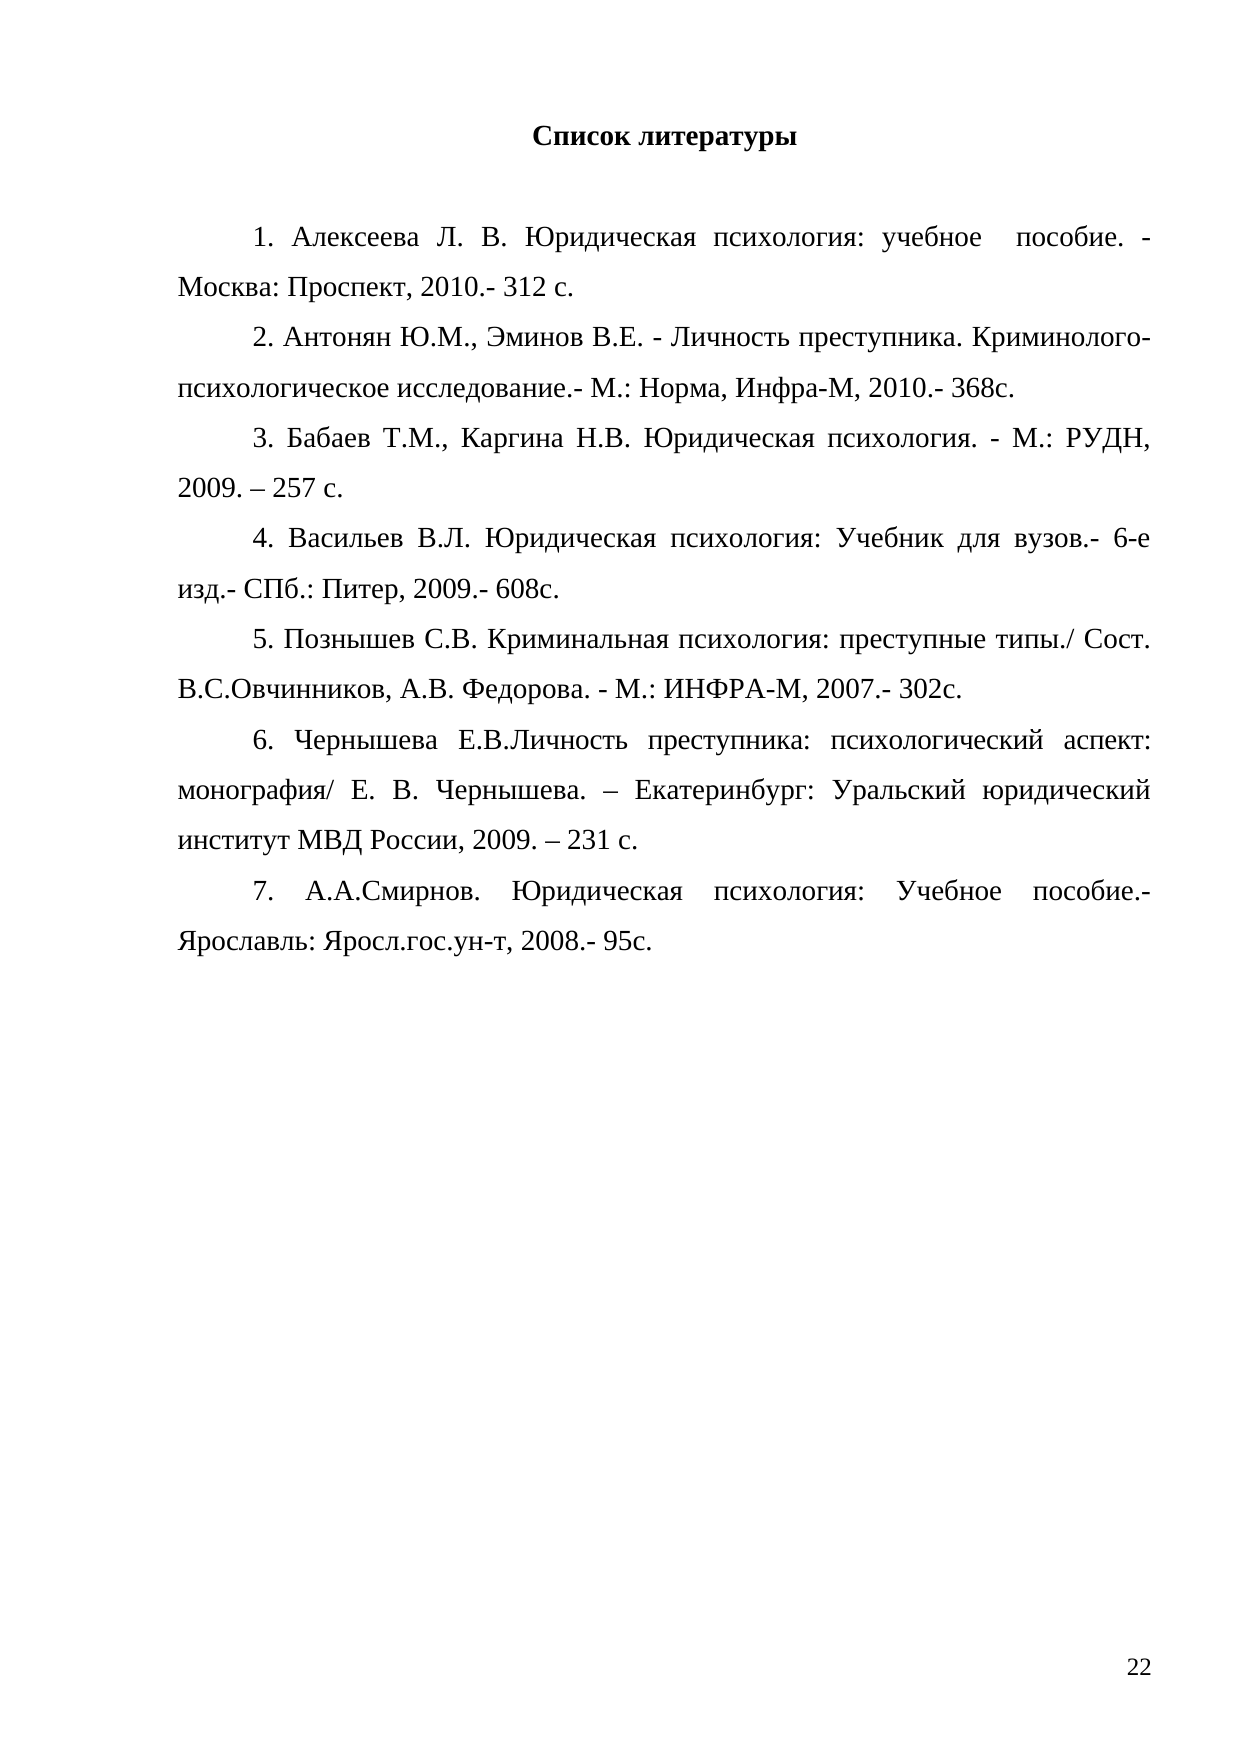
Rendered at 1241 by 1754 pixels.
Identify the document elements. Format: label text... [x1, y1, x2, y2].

text 3. Бабаев Т.М., Каргина Н.В. Юридическая психология. - М.: РУДН, 2009. – 257 с. [177, 420, 1152, 504]
text Список литературы [177, 118, 1152, 152]
title 6. Чернышева Е.В.Личность преступника: психологический аспект: монография/ Е. В. Чернышева. – Екатеринбург: Уральский юридический институт МВД России, 2009. – 231 с. [177, 722, 1152, 856]
text 7. А.А.Смирнов. Юридическая психология: Учебное пособие.- Ярославль: Яросл.гос.ун-т, 2008.- 95с. [177, 873, 1152, 957]
text 2. Антонян Ю.М., Эминов В.Е. - Личность преступника. Криминолого-психологическое исследование.- М.: Норма, Инфра-М, 2010.- 368с. [177, 319, 1152, 403]
text 5. Познышев С.В. Криминальная психология: преступные типы./ Сост. В.С.Овчинников, А.В. Федорова. - М.: ИНФРА-М, 2007.- 302с. [177, 621, 1152, 705]
text 1. Алексеева Л. В. Юридическая психология: учебное пособие. - Москва: Проспект, 2010.- 312 с. [177, 219, 1152, 303]
text 4. Васильев В.Л. Юридическая психология: Учебник для вузов.- 6-е изд.- СПб.: Питер, 2009.- 608с. [177, 521, 1152, 604]
